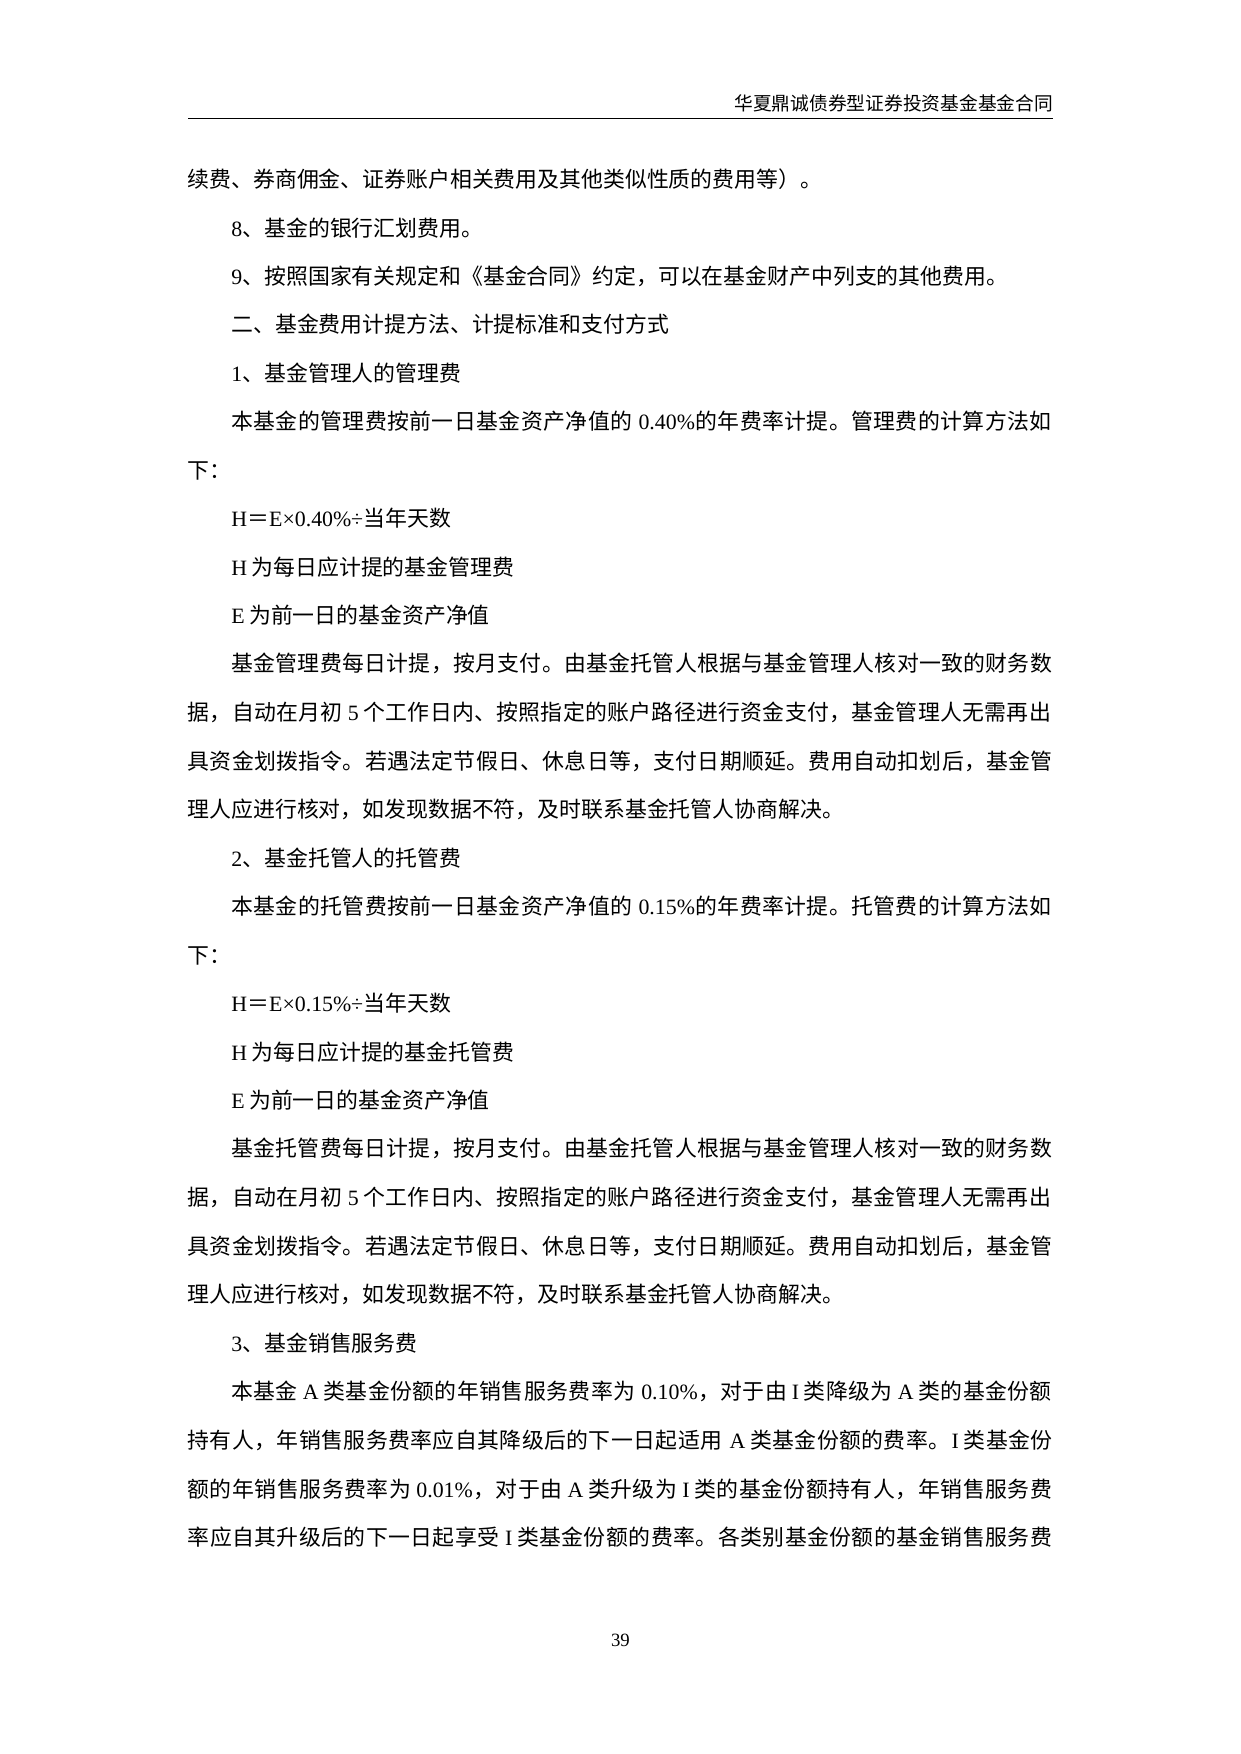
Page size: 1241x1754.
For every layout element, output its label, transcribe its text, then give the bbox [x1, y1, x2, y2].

text 基金托管费每日计提，按月支付。由基金托管人根据与基金管理人核对一致的财务数据，自动在月初5个工作日内、按照指定的账户路径进行资金支付，基金管理人无需再出具资金划拨指令。若遇法定节假日、休息日等，支付日期顺延。费用自动扣划后，基金管理人应进行核对，如发现数据不符，及时联系基金托管人协商解决。 [187, 1131, 1053, 1309]
text 8、基金的银行汇划费用。 [187, 210, 1053, 243]
text 2、基金托管人的托管费 [187, 840, 1053, 873]
text 二、基金费用计提方法、计提标准和支付方式 [187, 307, 1053, 339]
text H为每日应计提的基金管理费 [187, 549, 1053, 582]
text 3、基金销售服务费 [187, 1325, 1053, 1358]
text 1、基金管理人的管理费 [187, 355, 1053, 388]
text 基金管理费每日计提，按月支付。由基金托管人根据与基金管理人核对一致的财务数据，自动在月初5个工作日内、按照指定的账户路径进行资金支付，基金管理人无需再出具资金划拨指令。若遇法定节假日、休息日等，支付日期顺延。费用自动扣划后，基金管理人应进行核对，如发现数据不符，及时联系基金托管人协商解决。 [187, 646, 1053, 824]
text 本基金的管理费按前一日基金资产净值的0.40%的年费率计提。管理费的计算方法如下： [187, 404, 1053, 485]
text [187, 162, 1053, 194]
text E为前一日的基金资产净值 [187, 1082, 1053, 1115]
text E为前一日的基金资产净值 [187, 597, 1053, 630]
text H＝E×0.15%÷当年天数 [187, 986, 1053, 1018]
text H为每日应计提的基金托管费 [187, 1034, 1053, 1067]
text 9、按照国家有关规定和《基金合同》约定，可以在基金财产中列支的其他费用。 [187, 259, 1053, 291]
text H＝E×0.40%÷当年天数 [187, 501, 1053, 533]
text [187, 1374, 1053, 1552]
text 本基金的托管费按前一日基金资产净值的0.15%的年费率计提。托管费的计算方法如下： [187, 889, 1053, 970]
